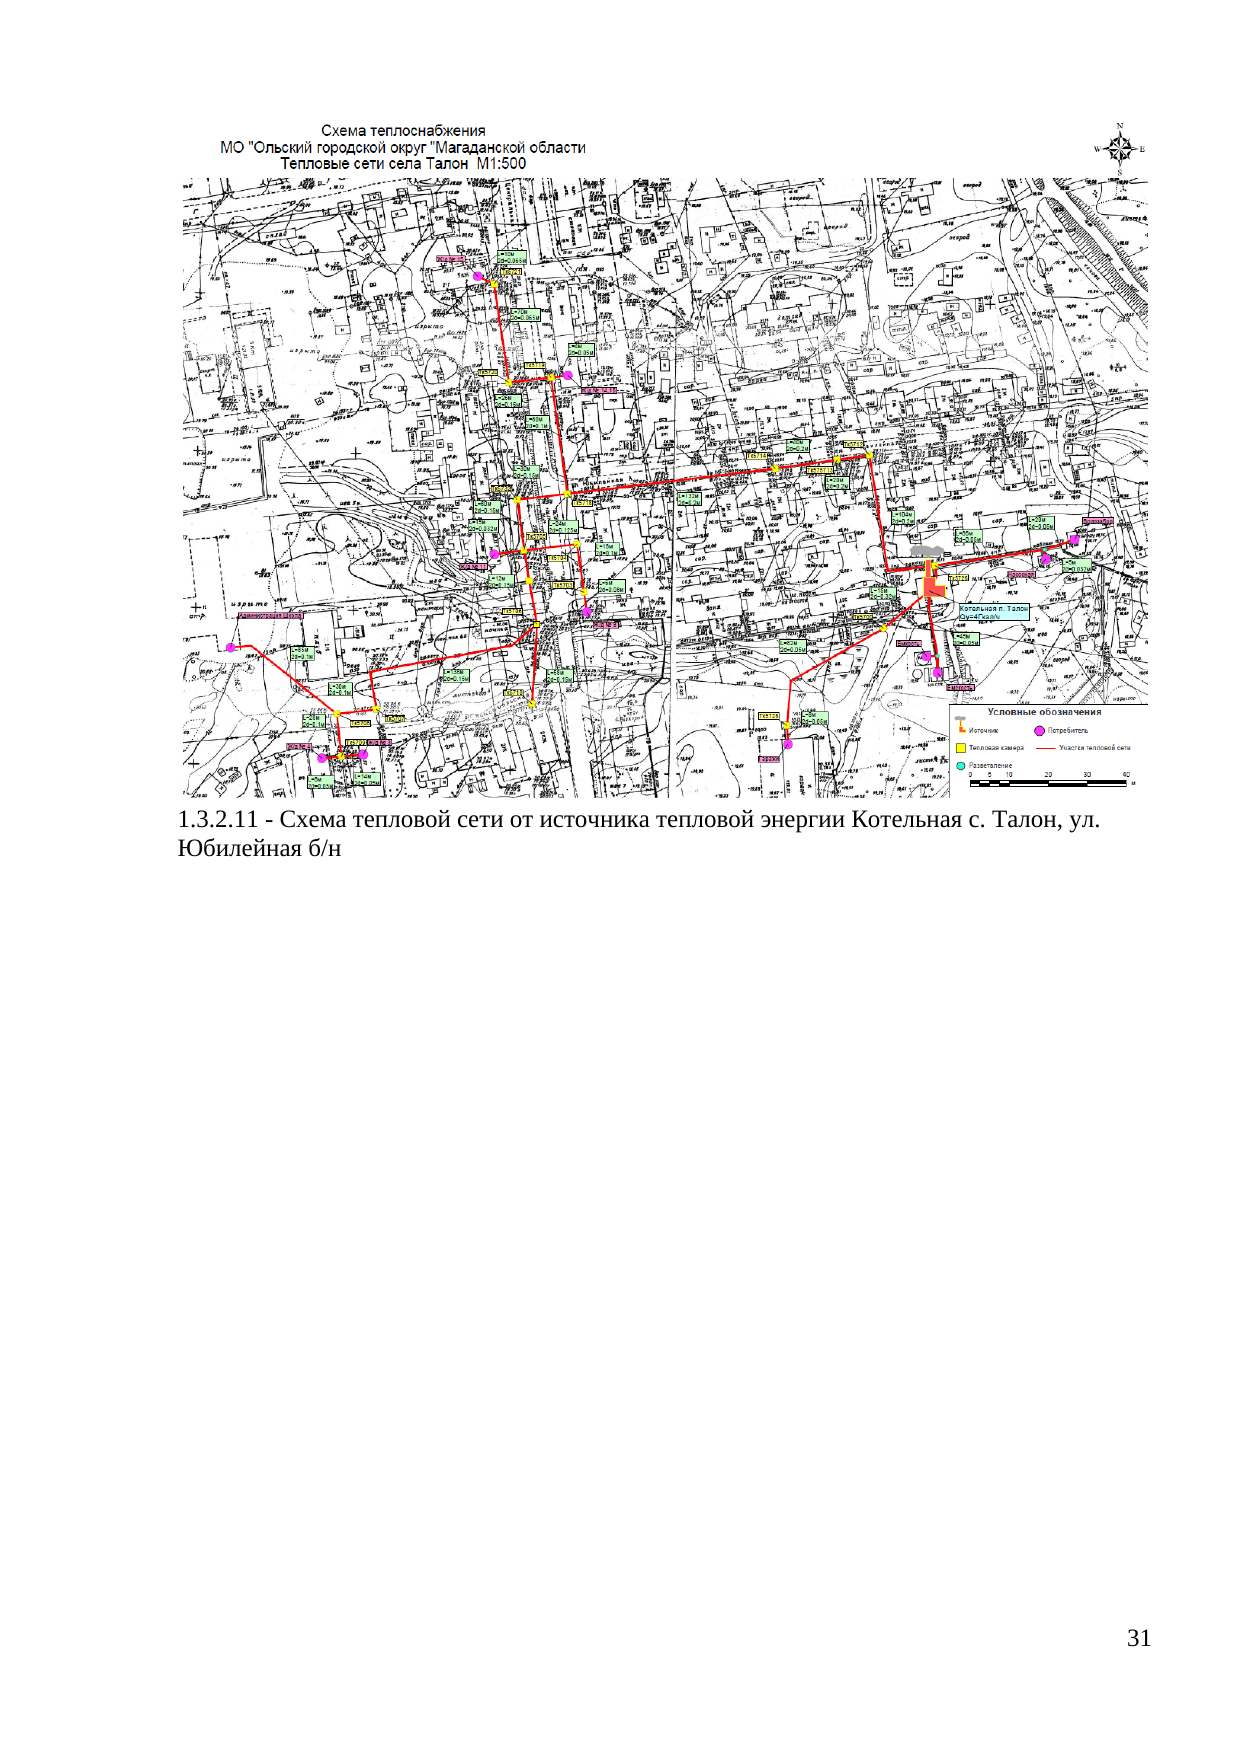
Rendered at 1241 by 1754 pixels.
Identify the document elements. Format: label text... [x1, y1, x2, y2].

text 1.3.2.11 - Схема тепловой сети от источника тепловой энергии Котельная с. Талон, ул. Юбилейная б/н [177, 804, 1152, 861]
picture [177, 118, 1152, 804]
